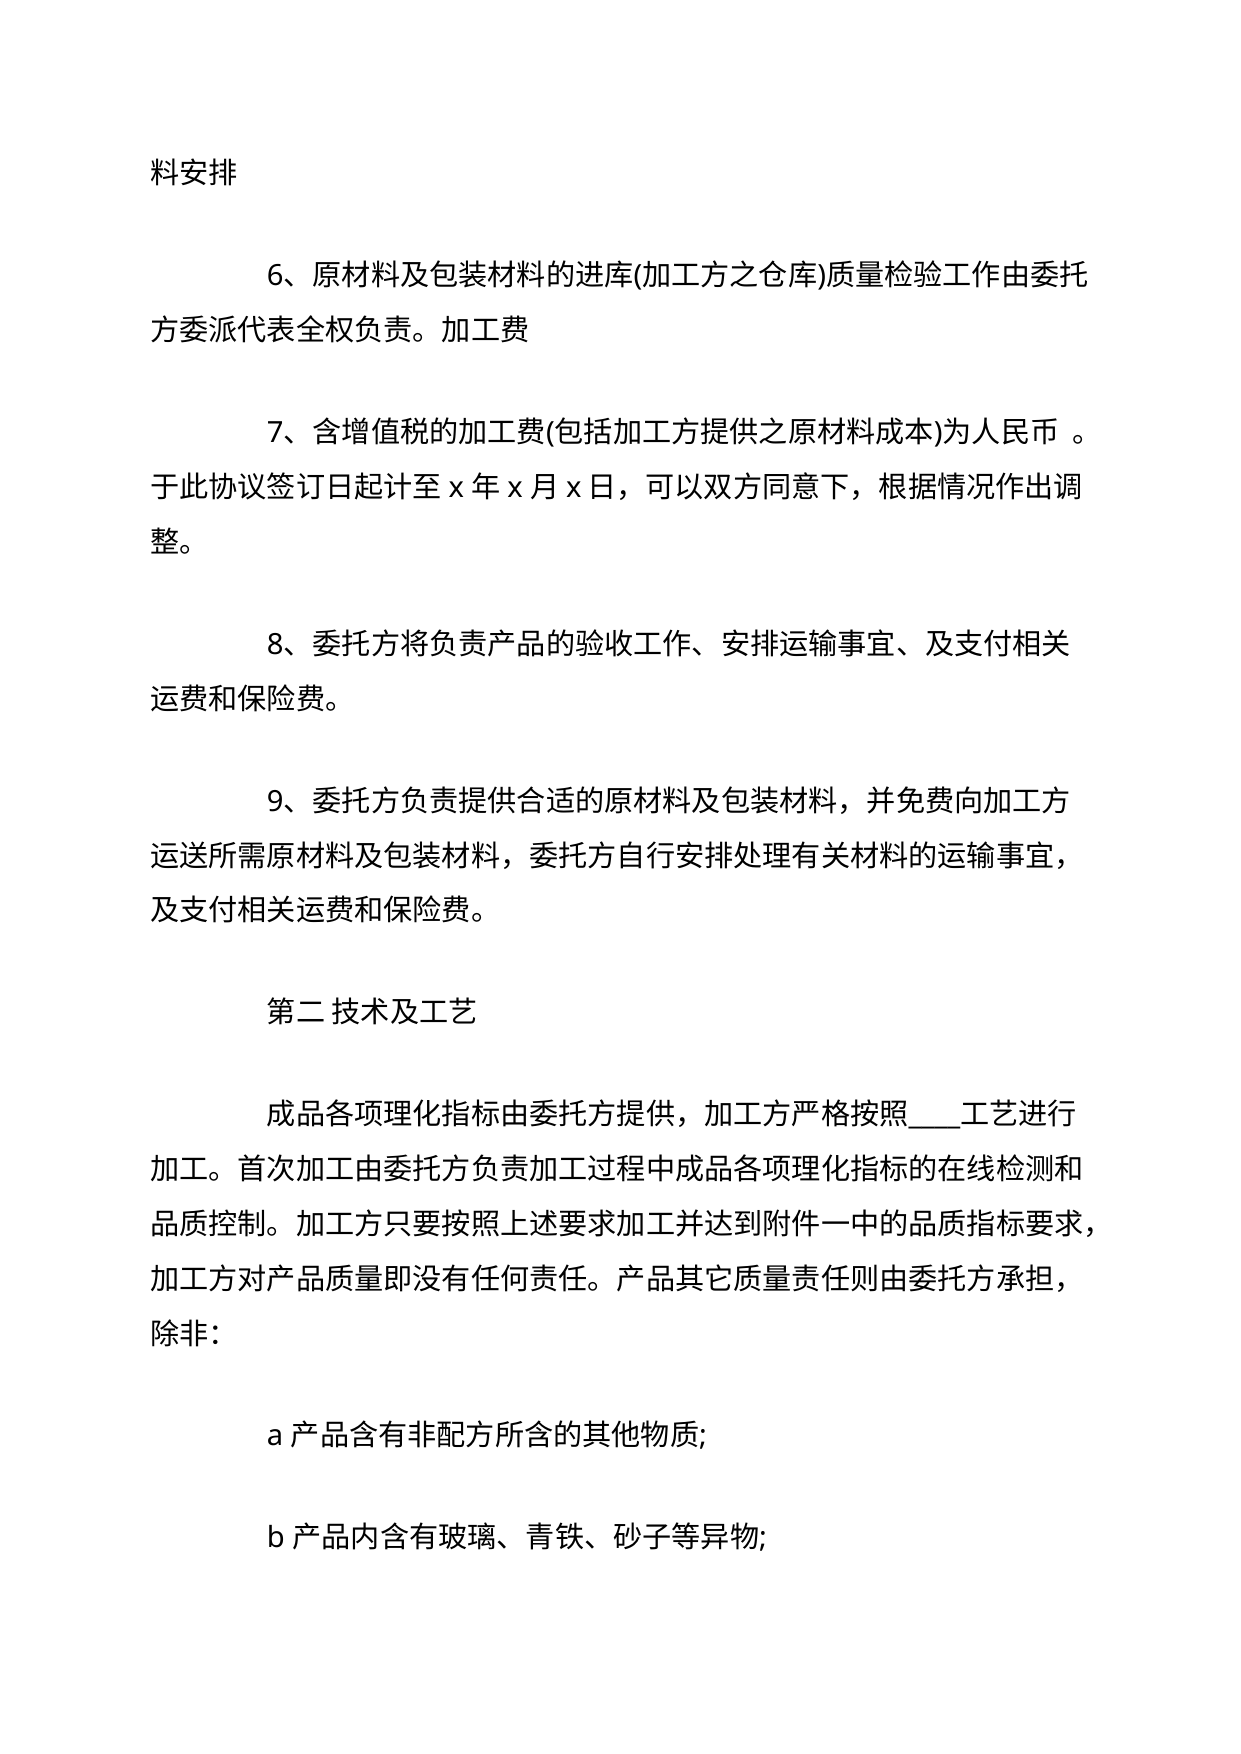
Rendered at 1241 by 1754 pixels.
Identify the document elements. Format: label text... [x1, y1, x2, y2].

text a 产品含有非配方所含的其他物质; [150, 1412, 1090, 1454]
text 7、含增值税的加工费(包括加工方提供之原材料成本)为人民币 。于此协议签订日起计至 x 年 x 月 x日，可以双方同意下，根据情况作出调整。 [150, 408, 1090, 561]
text b 产品内含有玻璃、青铁、砂子等异物; [150, 1514, 1090, 1556]
text 成品各项理化指标由委托方提供，加工方严格按照____工艺进行加工。首次加工由委托方负责加工过程中成品各项理化指标的在线检测和品质控制。加工方只要按照上述要求加工并达到附件一中的品质指标要求，加工方对产品质量即没有任何责任。产品其它质量责任则由委托方承担，除非： [150, 1091, 1090, 1352]
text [150, 150, 1090, 192]
text 8、委托方将负责产品的验收工作、安排运输事宜、及支付相关运费和保险费。 [150, 620, 1090, 718]
text 6、原材料及包装材料的进库(加工方之仓库)质量检验工作由委托方委派代表全权负责。加工费 [150, 252, 1090, 349]
text 第二 技术及工艺 [150, 989, 1090, 1031]
text 9、委托方负责提供合适的原材料及包装材料，并免费向加工方运送所需原材料及包装材料，委托方自行安排处理有关材料的运输事宜，及支付相关运费和保险费。 [150, 777, 1090, 929]
